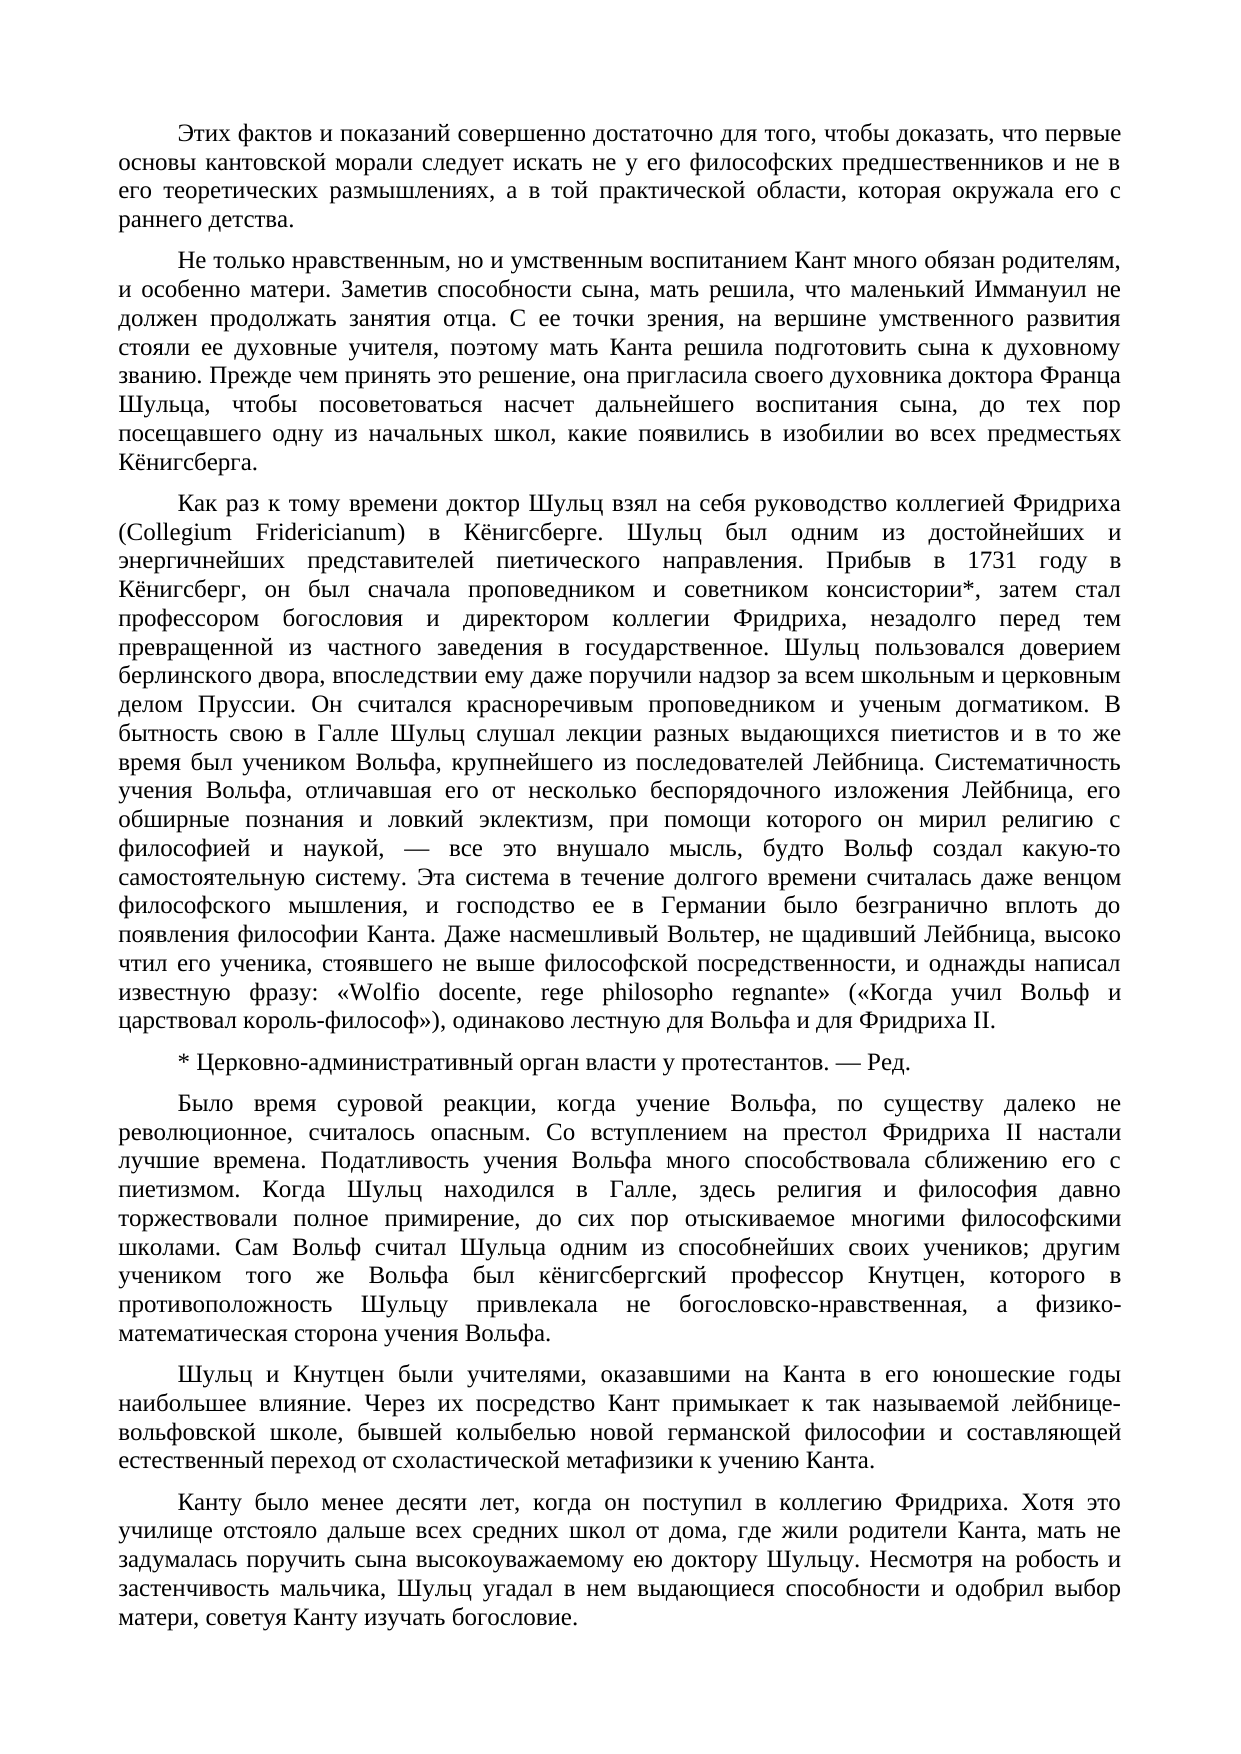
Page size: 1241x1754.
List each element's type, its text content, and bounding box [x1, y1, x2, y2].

text Как раз к тому времени доктор Шульц взял на себя руководство коллегией Фридриха (Collegium Fridericianum) в Кёнигсберге. Шульц был одним из достойнейших и энергичнейших представителей пиетического направления. Прибыв в 1731 году в Кёнигсберг, он был сначала проповедником и советником консистории*, затем стал профессором богословия и директором коллегии Фридриха, незадолго перед тем превращенной из частного заведения в государственное. Шульц пользовался доверием берлинского двора, впоследствии ему даже поручили надзор за всем школьным и церковным делом Пруссии. Он считался красноречивым проповедником и ученым догматиком. В бытность свою в Галле Шульц слушал лекции разных выдающихся пиетистов и в то же время был учеником Вольфа, крупнейшего из последователей Лейбница. Систематичность учения Вольфа, отличавшая его от несколько беспорядочного изложения Лейбница, его обширные познания и ловкий эклектизм, при помощи которого он мирил религию с философией и наукой, — все это внушало мысль, будто Вольф создал какую-то самостоятельную систему. Эта система в течение долгого времени считалась даже венцом философского мышления, и господство ее в Германии было безгранично вплоть до появления философии Канта. Даже насмешливый Вольтер, не щадивший Лейбница, высоко чтил его ученика, стоявшего не выше философской посредственности, и однажды написал известную фразу: «Wolfio docente, rege philosopho regnante» («Когда учил Вольф и царствовал король-философ»), одинаково лестную для Вольфа и для Фридриха II. [118, 488, 1122, 1034]
text Шульц и Кнутцен были учителями, оказавшими на Канта в его юношеские годы наибольшее влияние. Через их посредство Кант примыкает к так называемой лейбнице-вольфовской школе, бывшей колыбелью новой германской философии и составляющей естественный переход от схоластической метафизики к учению Канта. [118, 1359, 1122, 1474]
text Было время суровой реакции, когда учение Вольфа, по существу далеко не революционное, считалось опасным. Со вступлением на престол Фридриха II настали лучшие времена. Податливость учения Вольфа много способствовала сближению его с пиетизмом. Когда Шульц находился в Галле, здесь религия и философия давно торжествовали полное примирение, до сих пор отыскиваемое многими философскими школами. Сам Вольф считал Шульца одним из способнейших своих учеников; другим учеником того же Вольфа был кёнигсбергский профессор Кнутцен, которого в противоположность Шульцу привлекала не богословско-нравственная, а физико-математическая сторона учения Вольфа. [118, 1088, 1122, 1347]
text Этих фактов и показаний совершенно достаточно для того, чтобы доказать, что первые основы кантовской морали следует искать не у его философских предшественников и не в его теоретических размышлениях, а в той практической области, которая окружала его с раннего детства. [118, 118, 1122, 233]
text * Церковно-административный орган власти у протестантов. — Ред. [118, 1047, 1122, 1076]
text Канту было менее десяти лет, когда он поступил в коллегию Фридриха. Хотя это училище отстояло дальше всех средних школ от дома, где жили родители Канта, мать не задумалась поручить сына высокоуважаемому ею доктору Шульцу. Несмотря на робость и застенчивость мальчика, Шульц угадал в нем выдающиеся способности и одобрил выбор матери, советуя Канту изучать богословие. [118, 1487, 1122, 1631]
text Не только нравственным, но и умственным воспитанием Кант много обязан родителям, и особенно матери. Заметив способности сына, мать решила, что маленький Иммануил не должен продолжать занятия отца. С ее точки зрения, на вершине умственного развития стояли ее духовные учителя, поэтому мать Канта решила подготовить сына к духовному званию. Прежде чем принять это решение, она пригласила своего духовника доктора Франца Шульца, чтобы посоветоваться насчет дальнейшего воспитания сына, до тех пор посещавшего одну из начальных школ, какие появились в изобилии во всех предместьях Кёнигсберга. [118, 246, 1122, 476]
